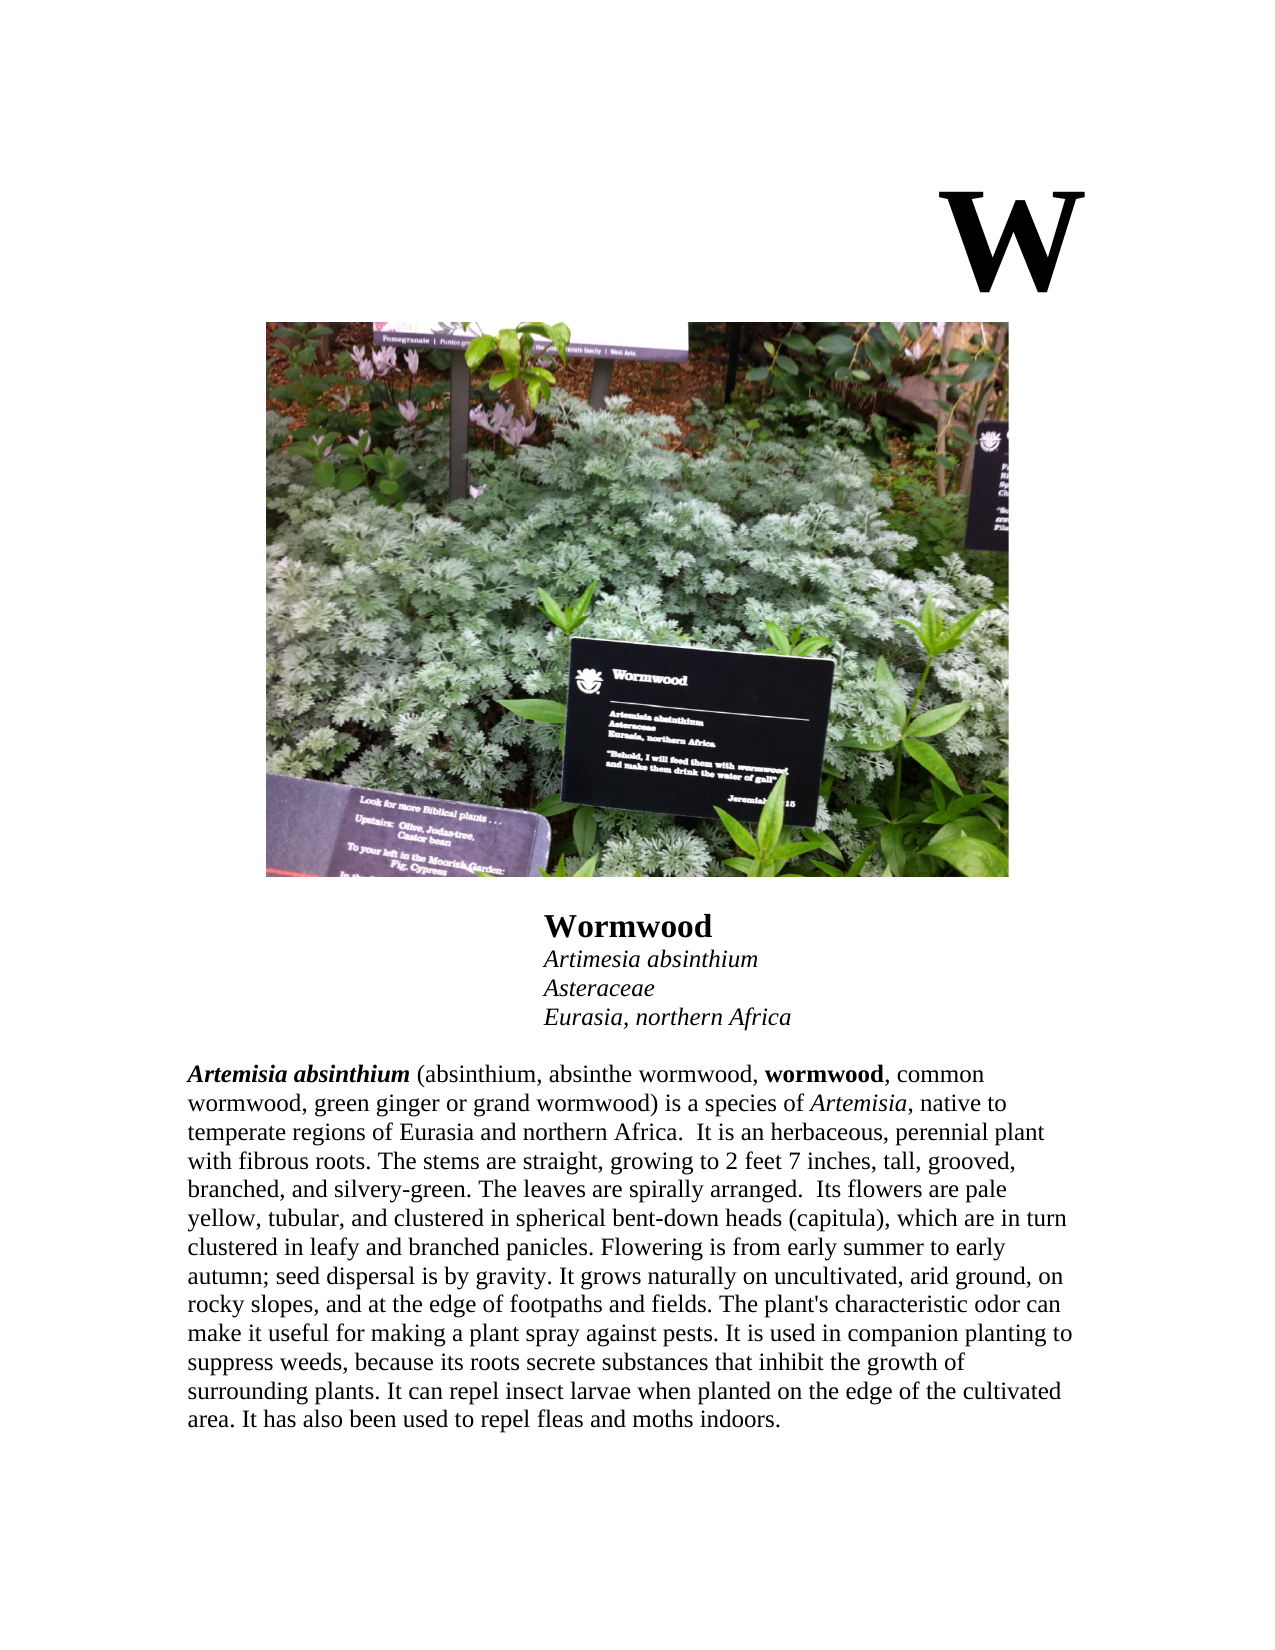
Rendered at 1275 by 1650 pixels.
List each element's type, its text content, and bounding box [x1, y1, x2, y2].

text Artimesia absinthium [187, 944, 1087, 973]
text Artemisia absinthium (absinthium, absinthe wormwood, wormwood, common wormwood, green ginger or grand wormwood) is a species of Artemisia, native to temperate regions of Eurasia and northern Africa. It is an herbaceous, perennial plant with fibrous roots. The stems are straight, growing to 2 feet 7 inches, tall, grooved, branched, and silvery-green. The leaves are spirally arranged. Its flowers are pale yellow, tubular, and clustered in spherical bent-down heads (capitula), which are in turn clustered in leafy and branched panicles. Flowering is from early summer to early autumn; seed dispersal is by gravity. It grows naturally on uncultivated, arid ground, on rocky slopes, and at the edge of footpaths and fields. The plant's characteristic odor can make it useful for making a plant spray against pests. It is used in companion planting to suppress weeds, because its roots secrete substances that inhibit the growth of surrounding plants. It can repel insect larvae when planted on the edge of the cultivated area. It has also been used to repel fleas and moths indoors. [187, 1059, 1087, 1433]
text W [187, 150, 1087, 322]
text Asteraceae [187, 973, 1087, 1002]
text Wormwood [187, 906, 1087, 944]
picture [266, 322, 1009, 877]
text Eurasia, northern Africa [187, 1002, 1087, 1030]
